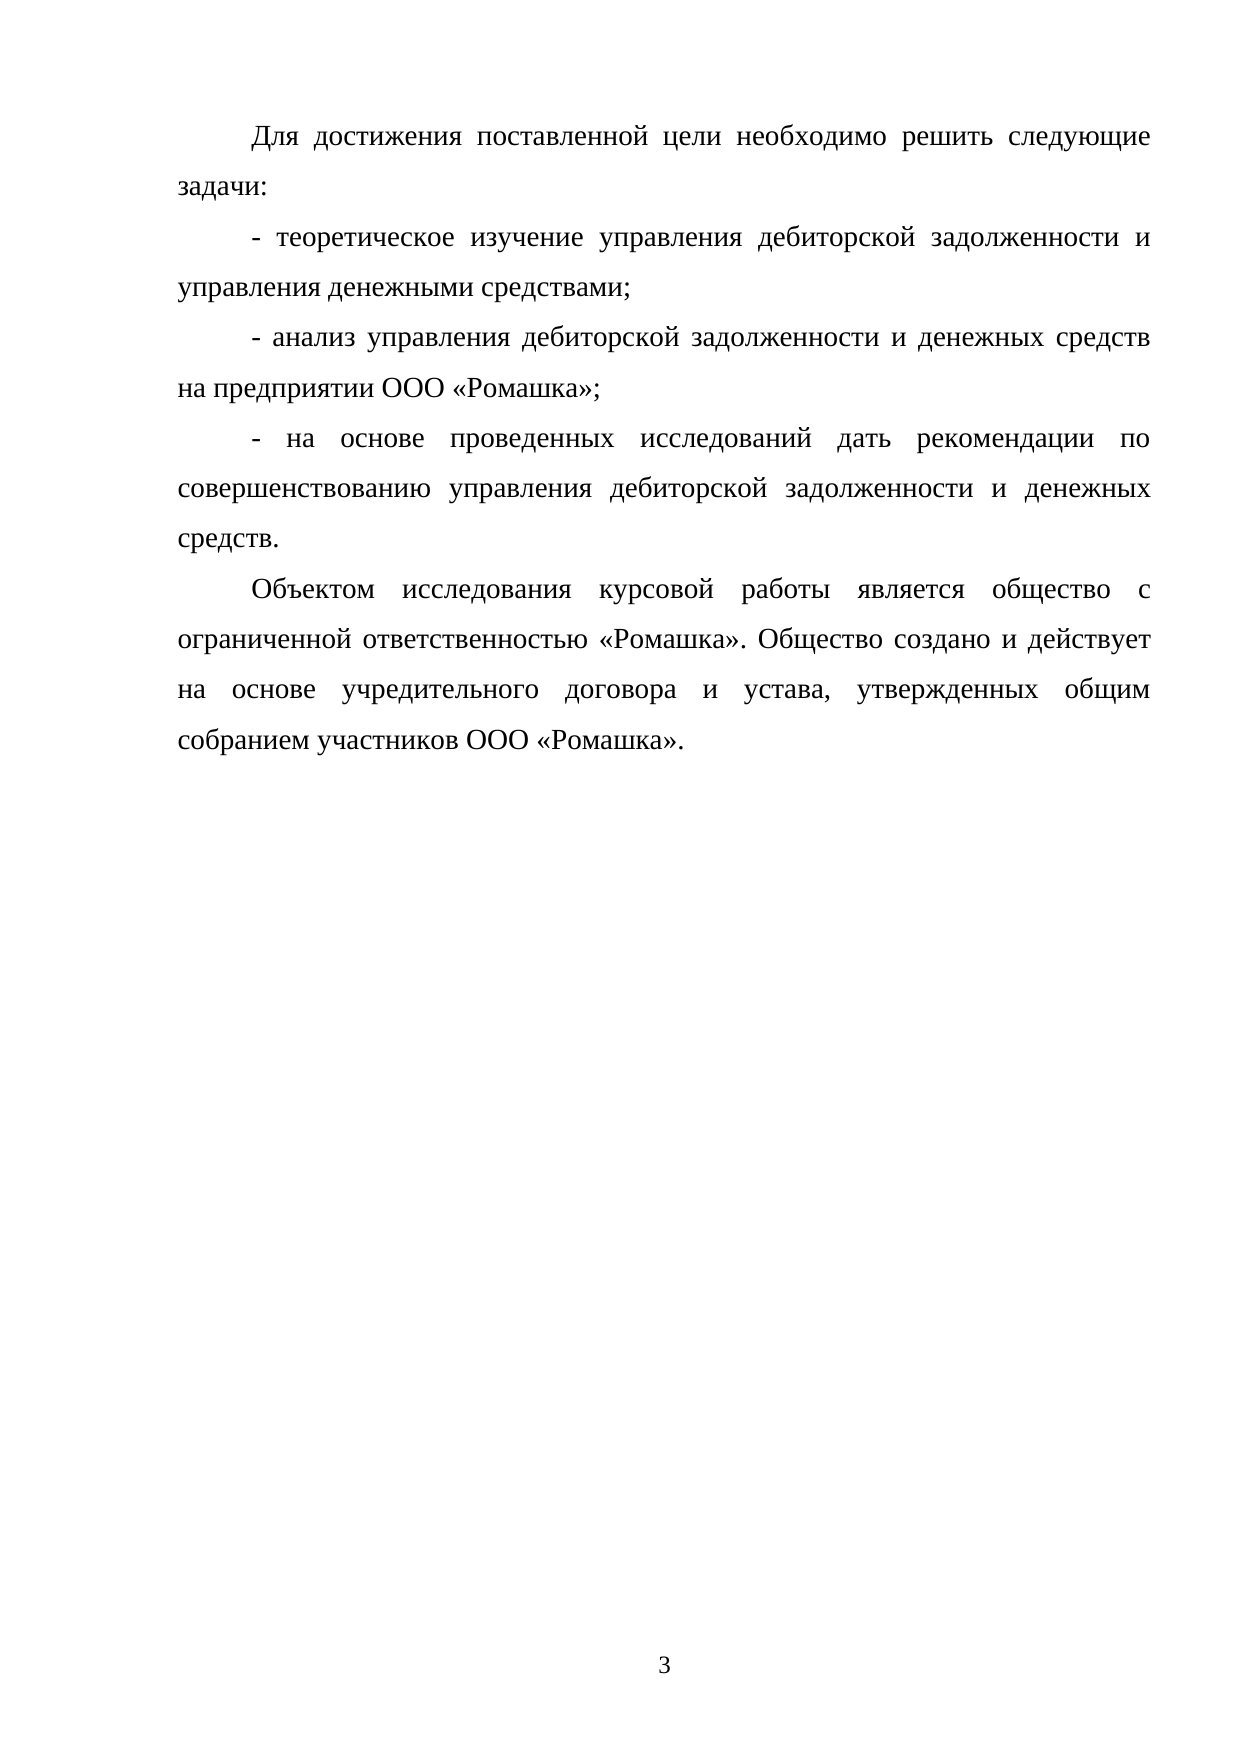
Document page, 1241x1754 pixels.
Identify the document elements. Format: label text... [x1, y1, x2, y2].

text - анализ управления дебиторской задолженности и денежных средств на предприятии ООО «Ромашка»; [177, 319, 1152, 403]
text Объектом исследования курсовой работы является общество с ограниченной ответственностью «Ромашка». Общество создано и действует на основе учредительного договора и устава, утвержденных общим собранием участников ООО «Ромашка». [177, 571, 1152, 755]
text - на основе проведенных исследований дать рекомендации по совершенствованию управления дебиторской задолженности и денежных средств. [177, 420, 1152, 554]
text - теоретическое изучение управления дебиторской задолженности и управления денежными средствами; [177, 219, 1152, 303]
text Для достижения поставленной цели необходимо решить следующие задачи: [177, 118, 1152, 202]
